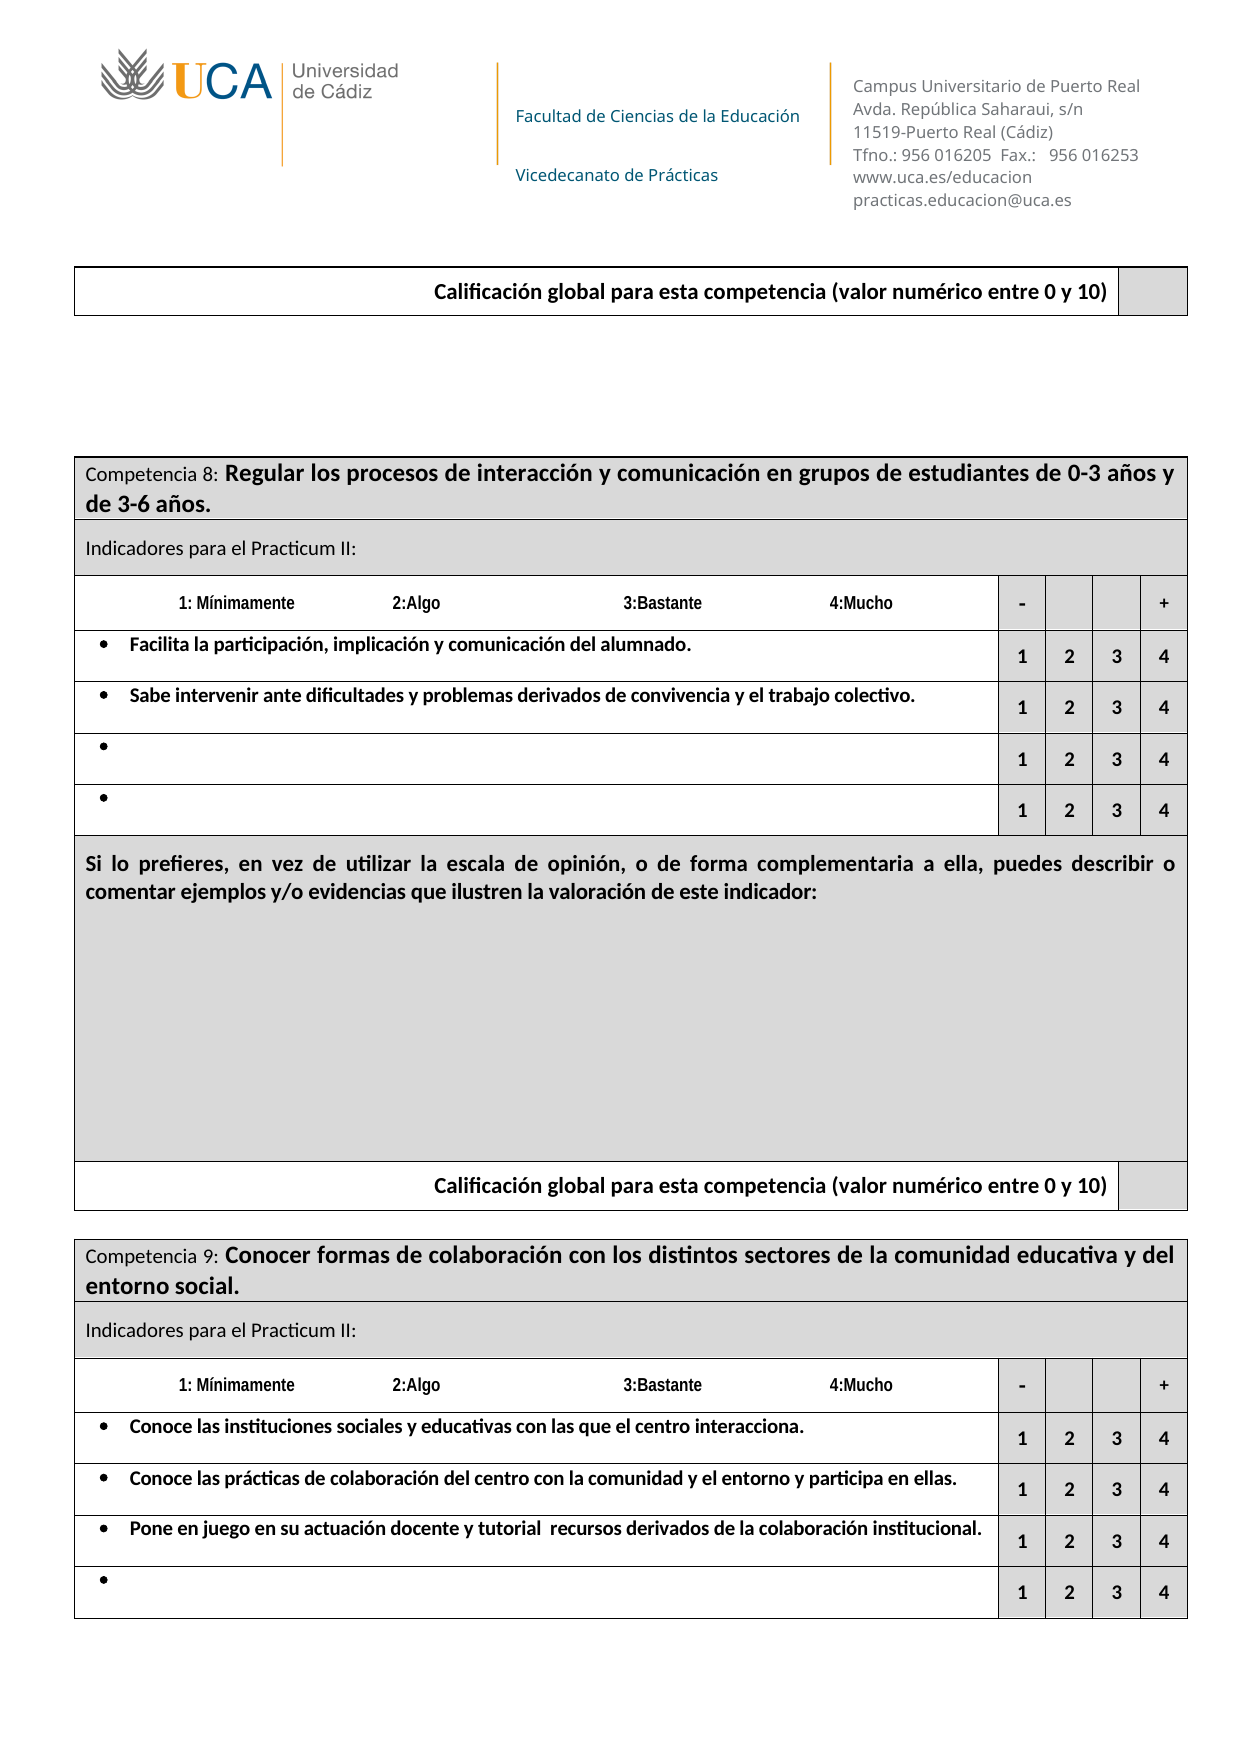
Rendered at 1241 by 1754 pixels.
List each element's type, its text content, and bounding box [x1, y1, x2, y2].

table_cell 1 [999, 734, 1045, 784]
table_cell [75, 734, 998, 784]
table_cell Si lo prefieres, en vez de utilizar la escala de opinión, o de forma complementaria a ella, puedes describir o comentar ejemplos y/o evidencias que ilustren la valoración de este indicador: [75, 836, 1187, 1161]
table_header Competencia 8: Regular los procesos de interacción y comunicación en grupos de estudiantes de 0-3 años y de 3-6 años. [75, 458, 1187, 518]
table_cell 1 [999, 682, 1045, 732]
table_cell 4 [1141, 1516, 1187, 1566]
table_cell 4 [1141, 785, 1187, 835]
table_cell 1 [999, 631, 1045, 681]
table_cell 4 [1141, 631, 1187, 681]
table_cell 1 [999, 1516, 1045, 1566]
table_cell 3 [1093, 1567, 1140, 1617]
table_cell Conoce las instituciones sociales y educativas con las que el centro interacciona. [75, 1413, 998, 1463]
picture [81, 29, 418, 185]
table_cell Indicadores para el Practicum II: [75, 1302, 1187, 1357]
table_cell + [1141, 1359, 1187, 1412]
table_cell 4 [1141, 1567, 1187, 1617]
table_cell 2 [1046, 1567, 1092, 1617]
table_header Competencia 9: Conocer formas de colaboración con los distintos sectores de la comunidad educativa y del entorno social. [75, 1240, 1187, 1301]
table_cell 2 [1046, 682, 1092, 732]
table_cell 2 [1046, 631, 1092, 681]
table_cell 1 [999, 1567, 1045, 1617]
table_cell 2 [1046, 1464, 1092, 1514]
picture [495, 29, 501, 184]
table_cell Facilita la participación, implicación y comunicación del alumnado. [75, 631, 998, 681]
table_cell Calificación global para esta competencia (valor numérico entre 0 y 10) [75, 1162, 1118, 1209]
picture [828, 29, 834, 184]
table_cell 1: Mínimamente 2:Algo 3:Bastante 4:Mucho [75, 1359, 998, 1412]
table_cell + [1141, 576, 1187, 629]
table_cell 4 [1141, 1413, 1187, 1463]
table_cell Sabe intervenir ante dificultades y problemas derivados de convivencia y el trabajo colectivo. [75, 682, 998, 732]
table_cell 1 [999, 1464, 1045, 1514]
table_cell [1046, 576, 1092, 629]
table_cell [1046, 1359, 1092, 1412]
table_cell 2 [1046, 1413, 1092, 1463]
table_cell 1: Mínimamente 2:Algo 3:Bastante 4:Mucho [75, 576, 998, 629]
table_cell 2 [1046, 1516, 1092, 1566]
table_cell [1119, 268, 1187, 315]
table_cell 4 [1141, 682, 1187, 732]
table_cell [75, 1567, 998, 1617]
table_cell 3 [1093, 1516, 1140, 1566]
table_cell 4 [1141, 734, 1187, 784]
table_cell Indicadores para el Practicum II: [75, 520, 1187, 575]
table_cell [75, 785, 998, 835]
table_cell 2 [1046, 785, 1092, 835]
table_cell Pone en juego en su actuación docente y tutorial recursos derivados de la colaboración institucional. [75, 1516, 998, 1566]
table_cell 2 [1046, 734, 1092, 784]
table_cell 3 [1093, 682, 1140, 732]
table_cell Calificación global para esta competencia (valor numérico entre 0 y 10) [75, 268, 1118, 315]
table_cell - [999, 1359, 1045, 1412]
table_cell 3 [1093, 785, 1140, 835]
table_cell 1 [999, 1413, 1045, 1463]
table_cell 3 [1093, 734, 1140, 784]
table_cell - [999, 576, 1045, 629]
table_cell 4 [1141, 1464, 1187, 1514]
table_cell 1 [999, 785, 1045, 835]
table_cell [1119, 1162, 1187, 1209]
table_cell 3 [1093, 1464, 1140, 1514]
table_cell 3 [1093, 1413, 1140, 1463]
table_cell Conoce las prácticas de colaboración del centro con la comunidad y el entorno y participa en ellas. [75, 1464, 998, 1514]
table_cell [1093, 576, 1140, 629]
table_cell [1093, 1359, 1140, 1412]
table_cell 3 [1093, 631, 1140, 681]
